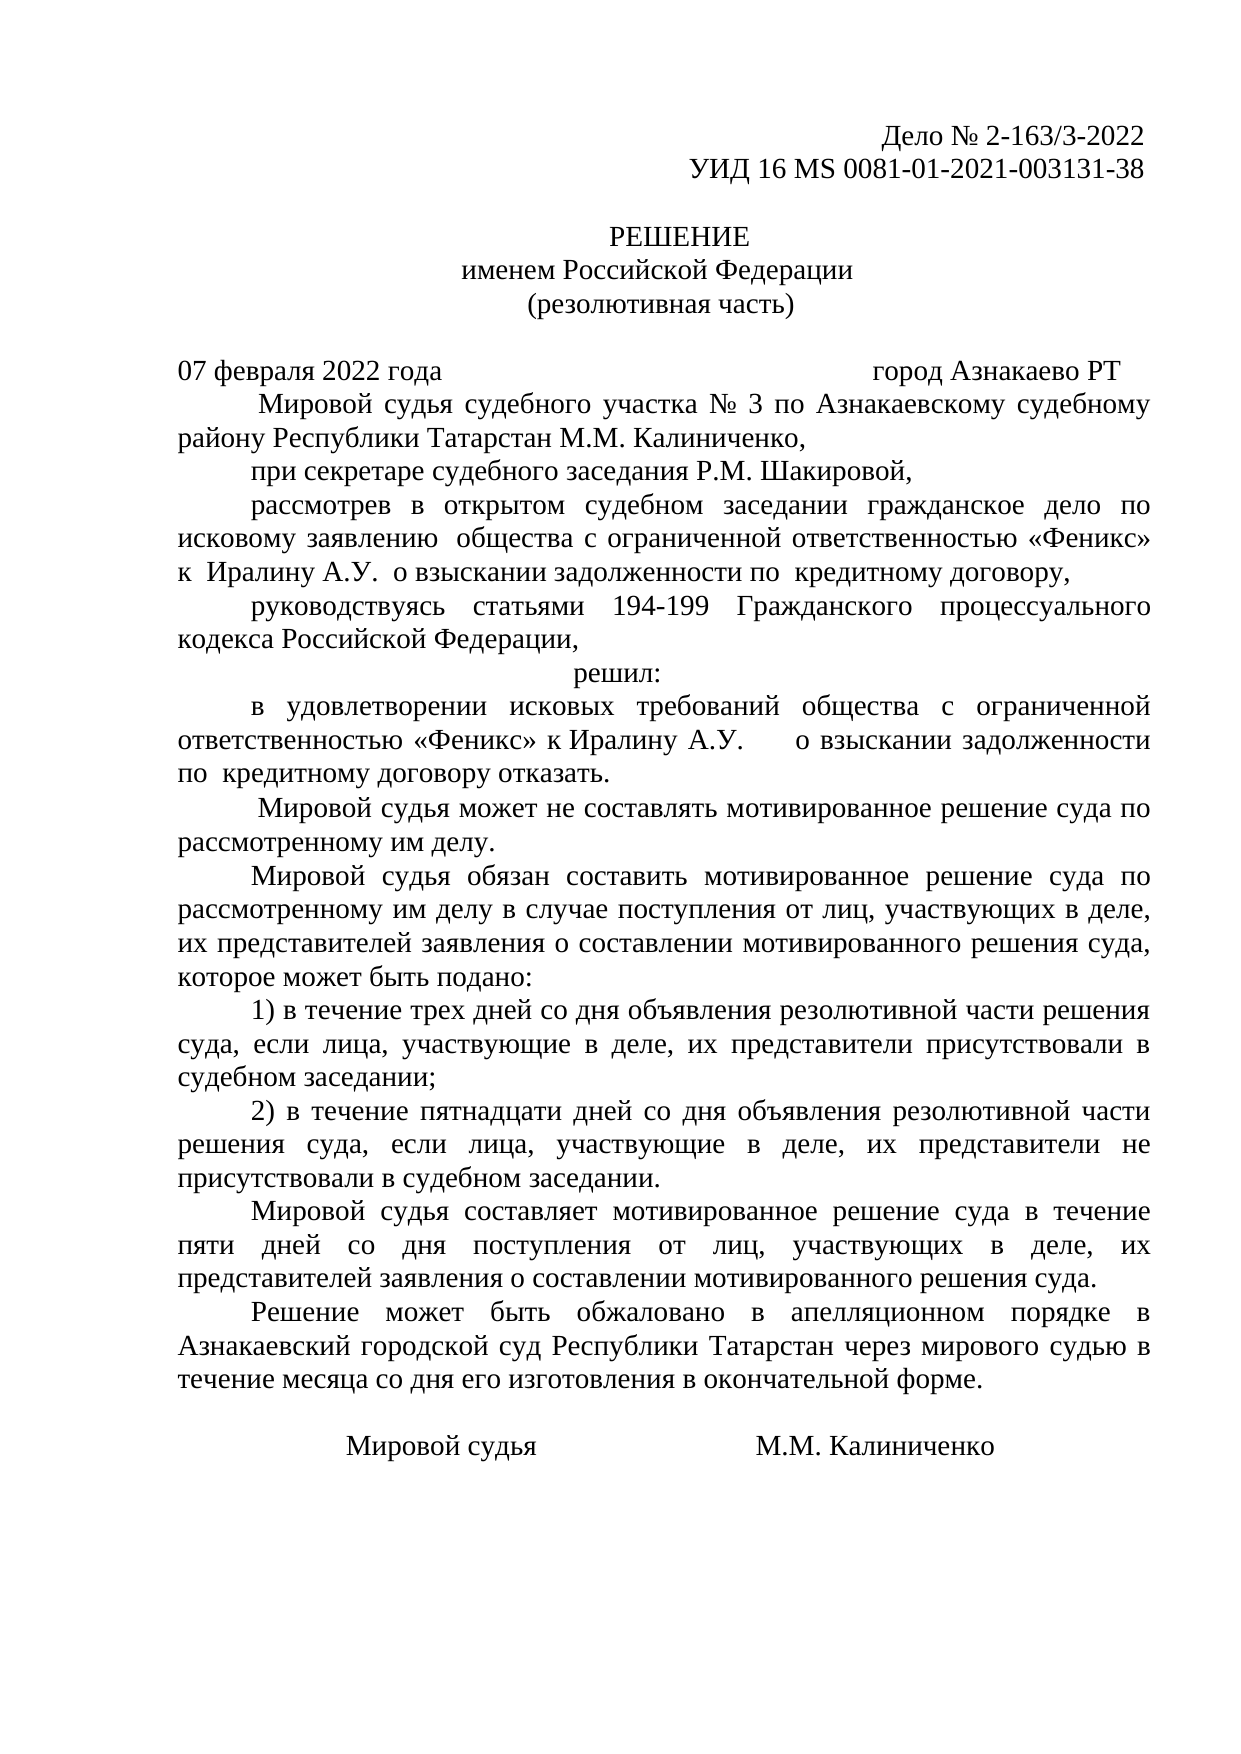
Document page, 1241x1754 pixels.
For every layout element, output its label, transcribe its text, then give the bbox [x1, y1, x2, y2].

text Мировой судья может не составлять мотивированное решение суда по рассмотренному им делу. [177, 789, 1152, 858]
text Мировой судья обязан составить мотивированное решение суда по рассмотренному им делу в случае поступления от лиц, участвующих в деле, их представителей заявления о составлении мотивированного решения суда, которое может быть подано: [177, 858, 1152, 992]
text 07 февраля 2022 года город Азнакаево РТ [177, 353, 1152, 386]
text Мировой судья М.М. Калиниченко [177, 1428, 1152, 1462]
text руководствуясь статьями 194-199 Гражданского процессуального кодекса Российской Федерации, [177, 588, 1152, 655]
text УИД 16 MS 0081-01-2021-003131-38 [177, 152, 1152, 185]
text при секретаре судебного заседания Р.М. Шакировой, [177, 453, 1152, 487]
text 1) в течение трех дней со дня объявления резолютивной части решения суда, если лица, участвующие в деле, их представители присутствовали в судебном заседании; [177, 992, 1152, 1093]
text 2) в течение пятнадцати дней со дня объявления резолютивной части решения суда, если лица, участвующие в деле, их представители не присутствовали в судебном заседании. [177, 1093, 1152, 1193]
text рассмотрев в открытом судебном заседании гражданское дело по исковому заявлению общества с ограниченной ответственностью «Феникс» к Иралину А.У. о взыскании задолженности по кредитному договору, [177, 487, 1152, 588]
text Мировой судья судебного участка № 3 по Азнакаевскому судебному району Республики Татарстан М.М. Калиниченко, [177, 386, 1152, 453]
text РЕШЕНИЕ [215, 219, 1152, 252]
text Решение может быть обжаловано в апелляционном порядке в Азнакаевский городской суд Республики Татарстан через мирового судью в течение месяца со дня его изготовления в окончательной форме. [177, 1294, 1152, 1395]
text Дело № 2-163/3-2022 [177, 118, 1152, 152]
text (резолютивная часть) [177, 286, 1152, 319]
text именем Российской Федерации [177, 252, 1152, 286]
text в удовлетворении исковых требований общества с ограниченной ответственностью «Феникс» к Иралину А.У. о взыскании задолженности по кредитному договору отказать. [177, 688, 1152, 789]
text Мировой судья составляет мотивированное решение суда в течение пяти дней со дня поступления от лиц, участвующих в деле, их представителей заявления о составлении мотивированного решения суда. [177, 1193, 1152, 1294]
text решил: [177, 655, 1152, 688]
